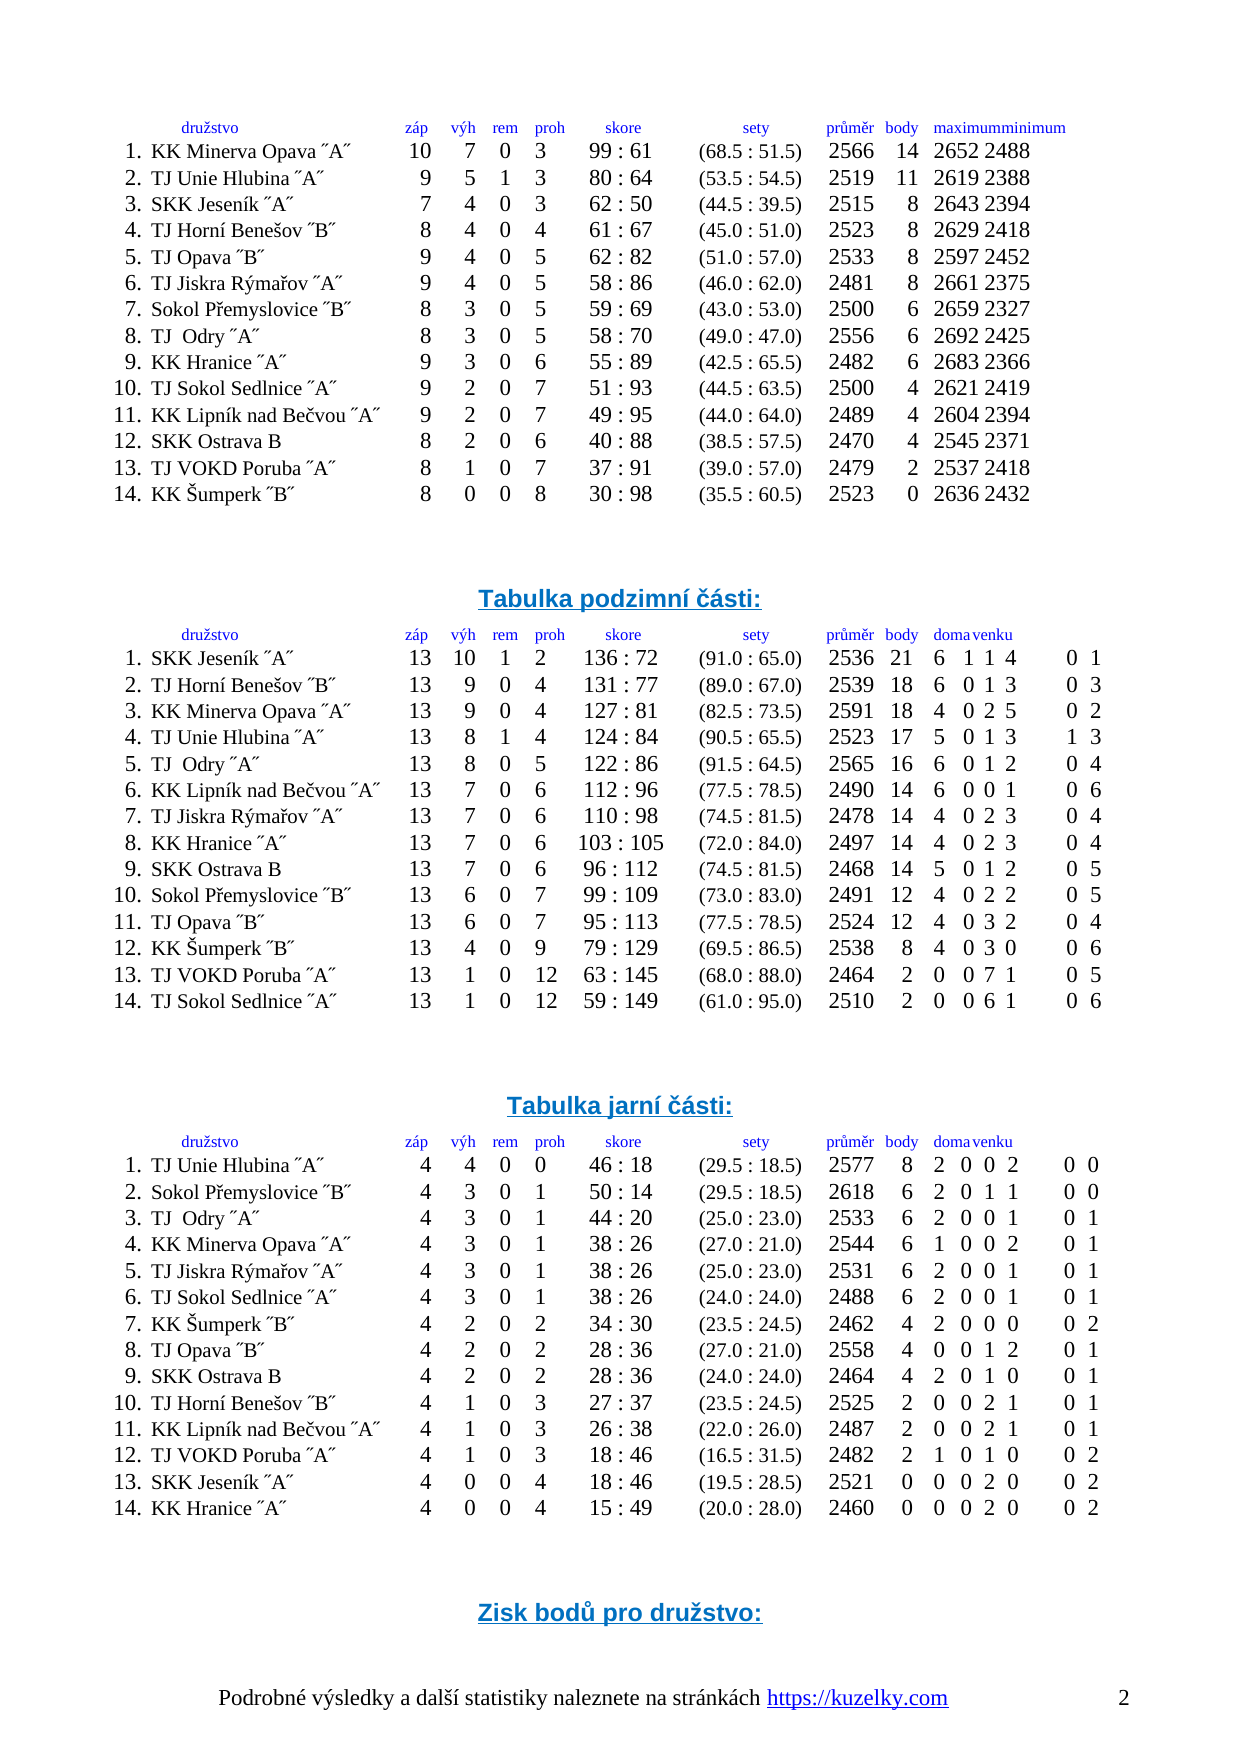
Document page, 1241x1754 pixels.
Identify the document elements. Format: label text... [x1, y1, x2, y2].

text 12. TJ VOKD Poruba ˝A˝ 4 1 0 3 18 : 46 (16.5 : 31.5) 2482 2 1 0 1 0 0 2 [106, 1441, 1134, 1468]
text 6. KK Lipník nad Bečvou ˝A˝ 13 7 0 6 112 : 96 (77.5 : 78.5) 2490 14 6 0 0 1 0 6 [106, 776, 1134, 802]
text 14. KK Hranice ˝A˝ 4 0 0 4 15 : 49 (20.0 : 28.0) 2460 0 0 0 2 0 0 2 [106, 1494, 1134, 1520]
text 6. TJ Jiskra Rýmařov ˝A˝ 9 4 0 5 58 : 86 (46.0 : 62.0) 2481 8 2661 2375 [106, 269, 1134, 295]
text Zisk bodů pro družstvo: [94, 1598, 1145, 1627]
text družstvo záp výh rem proh skore sety průměr body doma venku [106, 625, 1134, 644]
text 3. KK Minerva Opava ˝A˝ 13 9 0 4 127 : 81 (82.5 : 73.5) 2591 18 4 0 2 5 0 2 [106, 697, 1134, 723]
text Tabulka jarní části: [94, 1091, 1145, 1120]
text 2. TJ Unie Hlubina ˝A˝ 9 5 1 3 80 : 64 (53.5 : 54.5) 2519 11 2619 2388 [106, 164, 1134, 190]
text 9. SKK Ostrava B 4 2 0 2 28 : 36 (24.0 : 24.0) 2464 4 2 0 1 0 0 1 [106, 1362, 1134, 1389]
text 12. KK Šumperk ˝B˝ 13 4 0 9 79 : 129 (69.5 : 86.5) 2538 8 4 0 3 0 0 6 [106, 934, 1134, 961]
text 1. TJ Unie Hlubina ˝A˝ 4 4 0 0 46 : 18 (29.5 : 18.5) 2577 8 2 0 0 2 0 0 [106, 1151, 1134, 1178]
text 9. SKK Ostrava B 13 7 0 6 96 : 112 (74.5 : 81.5) 2468 14 5 0 1 2 0 5 [106, 855, 1134, 882]
text 10. TJ Horní Benešov ˝B˝ 4 1 0 3 27 : 37 (23.5 : 24.5) 2525 2 0 0 2 1 0 1 [106, 1389, 1134, 1415]
text 4. TJ Horní Benešov ˝B˝ 8 4 0 4 61 : 67 (45.0 : 51.0) 2523 8 2629 2418 [106, 216, 1134, 243]
text 4. TJ Unie Hlubina ˝A˝ 13 8 1 4 124 : 84 (90.5 : 65.5) 2523 17 5 0 1 3 1 3 [106, 723, 1134, 750]
text 10. TJ Sokol Sedlnice ˝A˝ 9 2 0 7 51 : 93 (44.5 : 63.5) 2500 4 2621 2419 [106, 374, 1134, 401]
text 1. KK Minerva Opava ˝A˝ 10 7 0 3 99 : 61 (68.5 : 51.5) 2566 14 2652 2488 [106, 137, 1134, 164]
text 7. TJ Jiskra Rýmařov ˝A˝ 13 7 0 6 110 : 98 (74.5 : 81.5) 2478 14 4 0 2 3 0 4 [106, 802, 1134, 829]
text 14. TJ Sokol Sedlnice ˝A˝ 13 1 0 12 59 : 149 (61.0 : 95.0) 2510 2 0 0 6 1 0 6 [106, 987, 1134, 1013]
text 13. SKK Jeseník ˝A˝ 4 0 0 4 18 : 46 (19.5 : 28.5) 2521 0 0 0 2 0 0 2 [106, 1468, 1134, 1494]
text 2. Sokol Přemyslovice ˝B˝ 4 3 0 1 50 : 14 (29.5 : 18.5) 2618 6 2 0 1 1 0 0 [106, 1178, 1134, 1204]
text 14. KK Šumperk ˝B˝ 8 0 0 8 30 : 98 (35.5 : 60.5) 2523 0 2636 2432 [106, 480, 1134, 506]
text 7. Sokol Přemyslovice ˝B˝ 8 3 0 5 59 : 69 (43.0 : 53.0) 2500 6 2659 2327 [106, 295, 1134, 322]
text 13. TJ VOKD Poruba ˝A˝ 8 1 0 7 37 : 91 (39.0 : 57.0) 2479 2 2537 2418 [106, 453, 1134, 480]
text 7. KK Šumperk ˝B˝ 4 2 0 2 34 : 30 (23.5 : 24.5) 2462 4 2 0 0 0 0 2 [106, 1309, 1134, 1336]
text Tabulka podzimní části: [94, 584, 1145, 613]
text 3. TJ Odry ˝A˝ 4 3 0 1 44 : 20 (25.0 : 23.0) 2533 6 2 0 0 1 0 1 [106, 1204, 1134, 1231]
text 4. KK Minerva Opava ˝A˝ 4 3 0 1 38 : 26 (27.0 : 21.0) 2544 6 1 0 0 2 0 1 [106, 1231, 1134, 1257]
text 10. Sokol Přemyslovice ˝B˝ 13 6 0 7 99 : 109 (73.0 : 83.0) 2491 12 4 0 2 2 0 5 [106, 882, 1134, 908]
text družstvo záp výh rem proh skore sety průměr body maximum minimum [106, 118, 1134, 137]
text 2. TJ Horní Benešov ˝B˝ 13 9 0 4 131 : 77 (89.0 : 67.0) 2539 18 6 0 1 3 0 3 [106, 671, 1134, 697]
text 11. TJ Opava ˝B˝ 13 6 0 7 95 : 113 (77.5 : 78.5) 2524 12 4 0 3 2 0 4 [106, 908, 1134, 934]
text 12. SKK Ostrava B 8 2 0 6 40 : 88 (38.5 : 57.5) 2470 4 2545 2371 [106, 427, 1134, 453]
text 8. TJ Odry ˝A˝ 8 3 0 5 58 : 70 (49.0 : 47.0) 2556 6 2692 2425 [106, 322, 1134, 348]
text 1. SKK Jeseník ˝A˝ 13 10 1 2 136 : 72 (91.0 : 65.0) 2536 21 6 1 1 4 0 1 [106, 644, 1134, 671]
text 8. TJ Opava ˝B˝ 4 2 0 2 28 : 36 (27.0 : 21.0) 2558 4 0 0 1 2 0 1 [106, 1336, 1134, 1362]
text 8. KK Hranice ˝A˝ 13 7 0 6 103 : 105 (72.0 : 84.0) 2497 14 4 0 2 3 0 4 [106, 829, 1134, 855]
text 5. TJ Opava ˝B˝ 9 4 0 5 62 : 82 (51.0 : 57.0) 2533 8 2597 2452 [106, 243, 1134, 269]
text 3. SKK Jeseník ˝A˝ 7 4 0 3 62 : 50 (44.5 : 39.5) 2515 8 2643 2394 [106, 190, 1134, 216]
text 11. KK Lipník nad Bečvou ˝A˝ 4 1 0 3 26 : 38 (22.0 : 26.0) 2487 2 0 0 2 1 0 1 [106, 1415, 1134, 1441]
text 6. TJ Sokol Sedlnice ˝A˝ 4 3 0 1 38 : 26 (24.0 : 24.0) 2488 6 2 0 0 1 0 1 [106, 1283, 1134, 1309]
text 5. TJ Odry ˝A˝ 13 8 0 5 122 : 86 (91.5 : 64.5) 2565 16 6 0 1 2 0 4 [106, 750, 1134, 776]
text 13. TJ VOKD Poruba ˝A˝ 13 1 0 12 63 : 145 (68.0 : 88.0) 2464 2 0 0 7 1 0 5 [106, 961, 1134, 987]
text 9. KK Hranice ˝A˝ 9 3 0 6 55 : 89 (42.5 : 65.5) 2482 6 2683 2366 [106, 348, 1134, 374]
text 11. KK Lipník nad Bečvou ˝A˝ 9 2 0 7 49 : 95 (44.0 : 64.0) 2489 4 2604 2394 [106, 401, 1134, 427]
text družstvo záp výh rem proh skore sety průměr body doma venku [106, 1132, 1134, 1151]
text 5. TJ Jiskra Rýmařov ˝A˝ 4 3 0 1 38 : 26 (25.0 : 23.0) 2531 6 2 0 0 1 0 1 [106, 1257, 1134, 1283]
